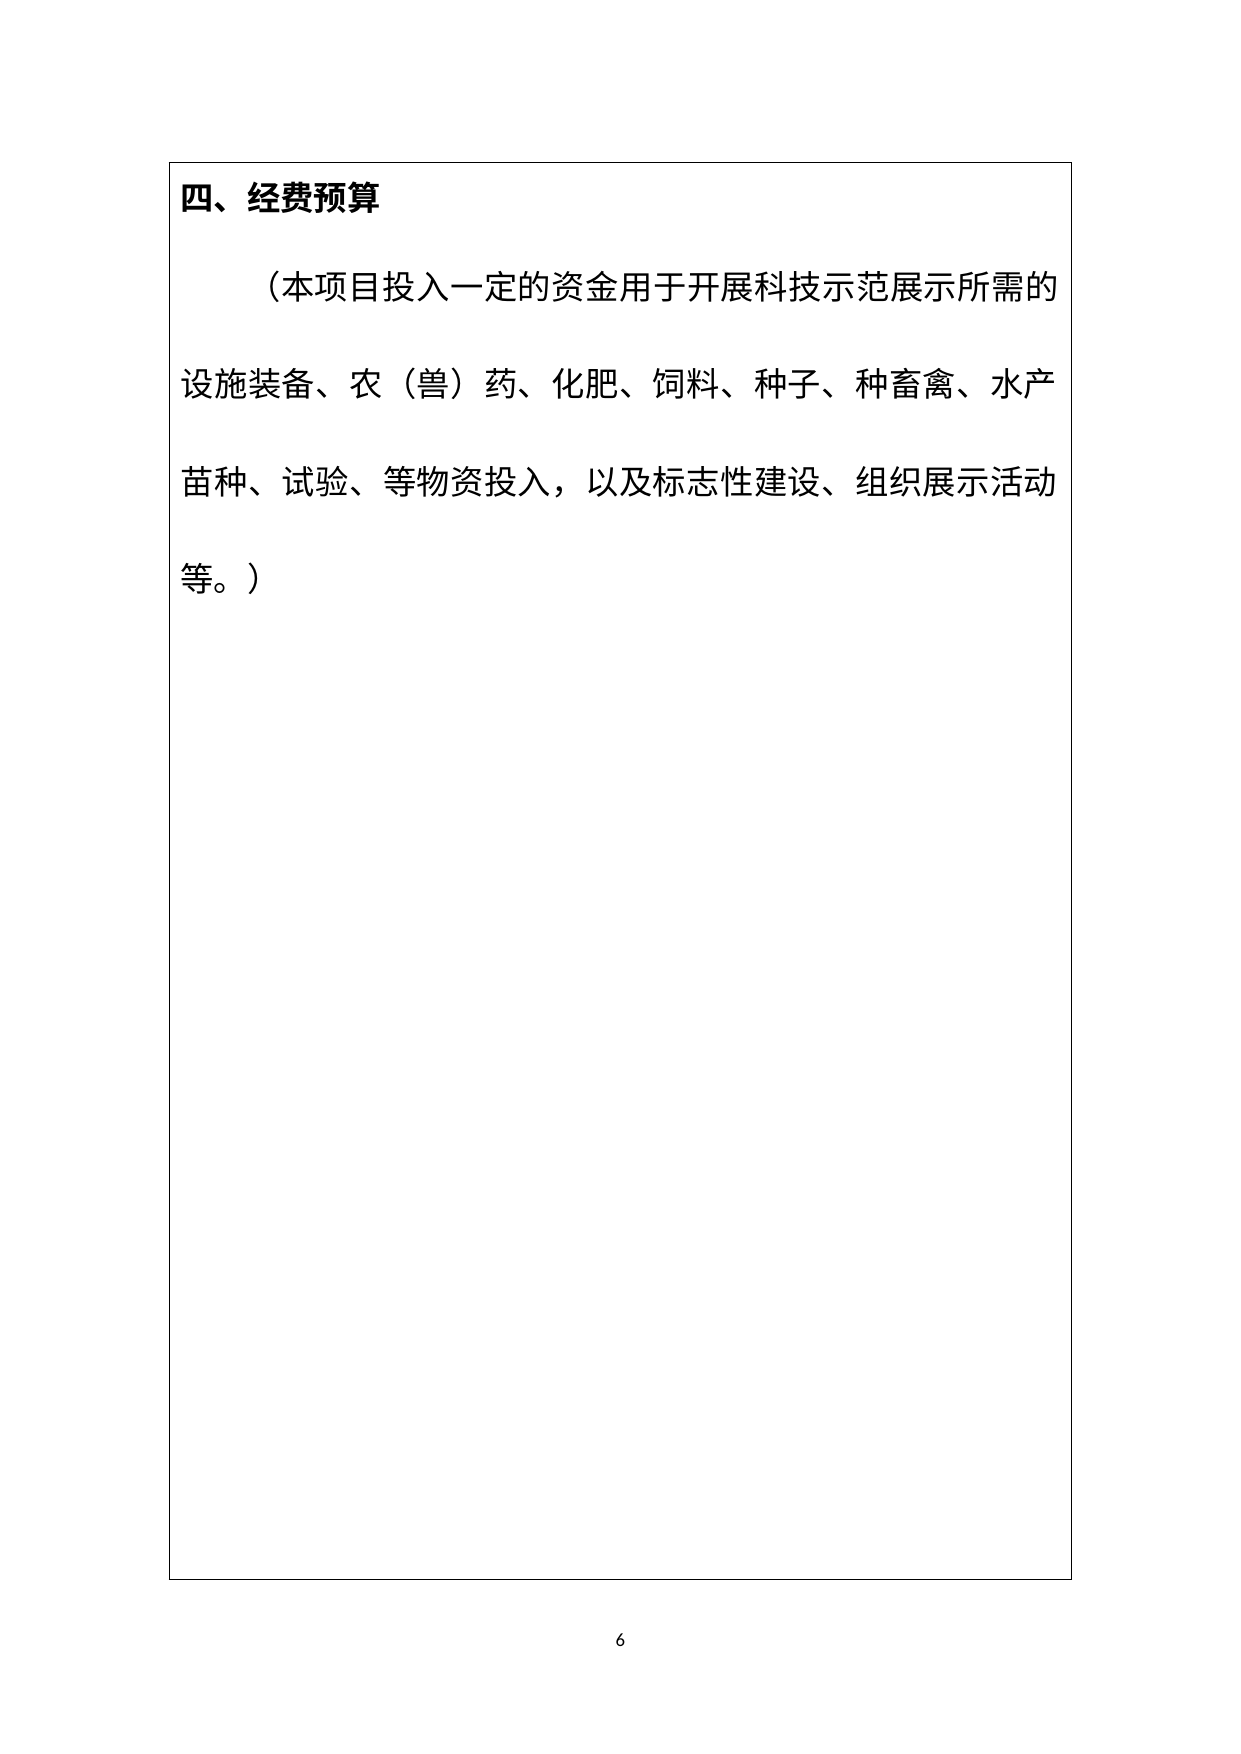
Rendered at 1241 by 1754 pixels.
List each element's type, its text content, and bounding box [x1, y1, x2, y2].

table_cell 经费预算 （本项目投入一定的资金用于开展科技示范展示所需的设施装备、农（兽）药、化肥、饲料、种子、种畜禽、水产苗种、试验、等物资投入，以及标志性建设、组织展示活动等。） [170, 163, 1071, 1578]
